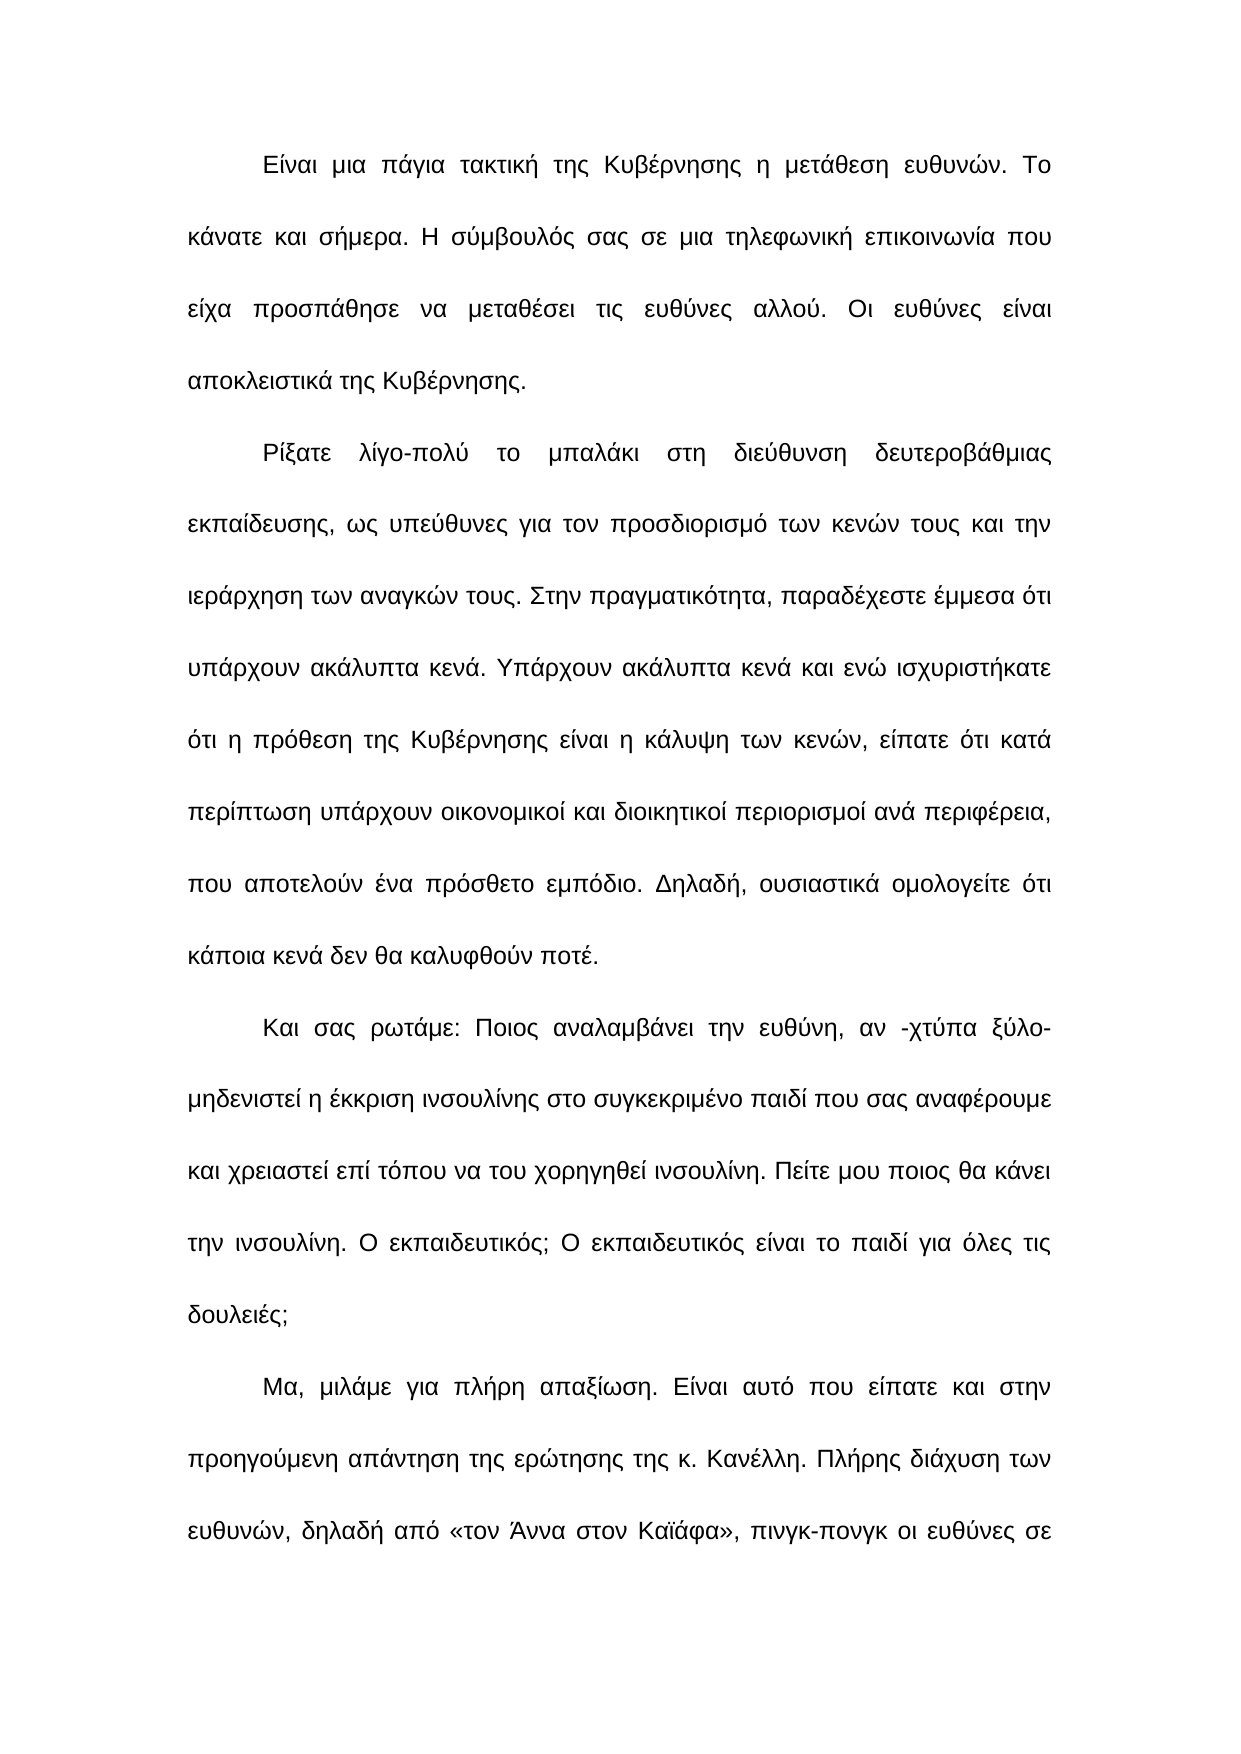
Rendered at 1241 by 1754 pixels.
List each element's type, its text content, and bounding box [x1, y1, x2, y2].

text Και σας ρωτάμε: Ποιος αναλαμβάνει την ευθύνη, αν -χτύπα ξύλο- μηδενιστεί η έκκριση ινσουλίνης στο συγκεκριμένο παιδί που σας αναφέρουμε και χρειαστεί επί τόπου να του χορηγηθεί ινσουλίνη. Πείτε μου ποιος θα κάνει την ινσουλίνη. Ο εκπαιδευτικός; Ο εκπαιδευτικός είναι το παιδί για όλες τις δουλειές; [187, 1012, 1053, 1329]
text Ρίξατε λίγο-πολύ το μπαλάκι στη διεύθυνση δευτεροβάθμιας εκπαίδευσης, ως υπεύθυνες για τον προσδιορισμό των κενών τους και την ιεράρχηση των αναγκών τους. Στην πραγματικότητα, παραδέχεστε έμμεσα ότι υπάρχουν ακάλυπτα κενά. Υπάρχουν ακάλυπτα κενά και ενώ ισχυριστήκατε ότι η πρόθεση της Κυβέρνησης είναι η κάλυψη των κενών, είπατε ότι κατά περίπτωση υπάρχουν οικονομικοί και διοικητικοί περιορισμοί ανά περιφέρεια, που αποτελούν ένα πρόσθετο εμπόδιο. Δηλαδή, ουσιαστικά ομολογείτε ότι κάποια κενά δεν θα καλυφθούν ποτέ. [187, 437, 1053, 969]
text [187, 1372, 1053, 1544]
text Είναι μια πάγια τακτική της Κυβέρνησης η μετάθεση ευθυνών. Το κάνατε και σήμερα. Η σύμβουλός σας σε μια τηλεφωνική επικοινωνία που είχα προσπάθησε να μεταθέσει τις ευθύνες αλλού. Οι ευθύνες είναι αποκλειστικά της Κυβέρνησης. [187, 150, 1053, 394]
